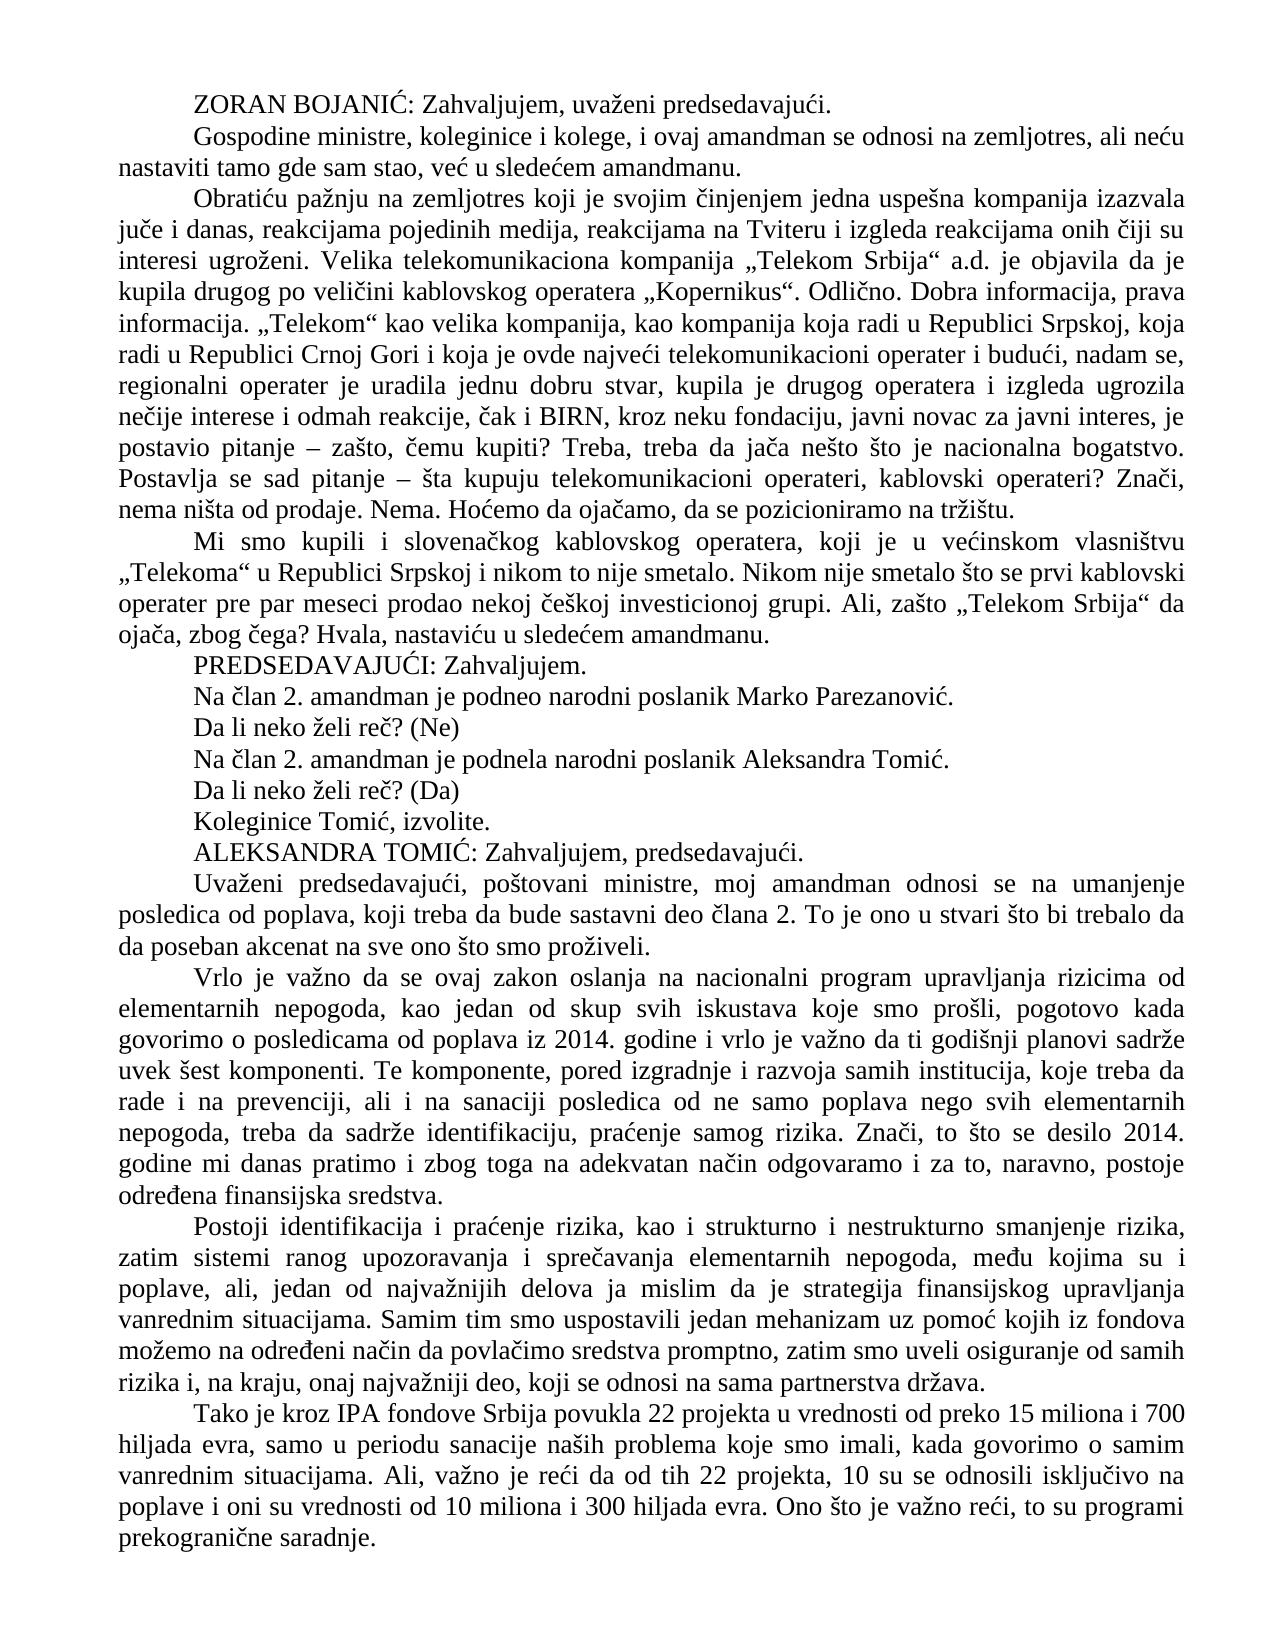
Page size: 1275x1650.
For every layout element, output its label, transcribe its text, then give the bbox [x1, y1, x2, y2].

text Da li neko želi reč? (Da) [118, 774, 1186, 805]
text Na član 2. amandman je podnela narodni poslanik Aleksandra Tomić. [118, 743, 1186, 774]
text PREDSEDAVAJUĆI: Zahvaljujem. [118, 649, 1186, 680]
text Gospodine ministre, koleginice i kolege, i ovaj amandman se odnosi na zemljotres, ali neću nastaviti tamo gde sam stao, već u sledećem amandmanu. [118, 120, 1186, 182]
text Vrlo je važno da se ovaj zakon oslanja na nacionalni program upravljanja rizicima od elementarnih nepogoda, kao jedan od skup svih iskustava koje smo prošli, pogotovo kada govorimo o posledicama od poplava iz 2014. godine i vrlo je važno da ti godišnji planovi sadrže uvek šest komponenti. Te komponente, pored izgradnje i razvoja samih institucija, koje treba da rade i na prevenciji, ali i na sanaciji posledica od ne samo poplava nego svih elementarnih nepogoda, treba da sadrže identifikaciju, praćenje samog rizika. Znači, to što se desilo 2014. godine mi danas pratimo i zbog toga na adekvatan način odgovaramo i za to, naravno, postoje određena finansijska sredstva. [118, 961, 1186, 1210]
text Tako je kroz IPA fondove Srbija povukla 22 projekta u vrednosti od preko 15 miliona i 700 hiljada evra, samo u periodu sanacije naših problema koje smo imali, kada govorimo o samim vanrednim situacijama. Ali, važno je reći da od tih 22 projekta, 10 su se odnosili isključivo na poplave i oni su vrednosti od 10 miliona i 300 hiljada evra. Ono što je važno reći, to su programi prekogranične saradnje. [118, 1397, 1186, 1552]
text ALEKSANDRA TOMIĆ: Zahvaljujem, predsedavajući. [118, 836, 1186, 867]
text Na član 2. amandman je podneo narodni poslanik Marko Parezanović. [118, 680, 1186, 712]
text Obratiću pažnju na zemljotres koji je svojim činjenjem jedna uspešna kompanija izazvala juče i danas, reakcijama pojedinih medija, reakcijama na Tviteru i izgleda reakcijama onih čiji su interesi ugroženi. Velika telekomunikaciona kompanija „Telekom Srbija“ a.d. je objavila da je kupila drugog po veličini kablovskog operatera „Kopernikus“. Odlično. Dobra informacija, prava informacija. „Telekom“ kao velika kompanija, kao kompanija koja radi u Republici Srpskoj, koja radi u Republici Crnoj Gori i koja je ovde najveći telekomunikacioni operater i budući, nadam se, regionalni operater je uradila jednu dobru stvar, kupila je drugog operatera i izgleda ugrozila nečije interese i odmah reakcije, čak i BIRN, kroz neku fondaciju, javni novac za javni interes, je postavio pitanje – zašto, čemu kupiti? Treba, treba da jača nešto što je nacionalna bogatstvo. Postavlja se sad pitanje – šta kupuju telekomunikacioni operateri, kablovski operateri? Znači, nema ništa od prodaje. Nema. Hoćemo da ojačamo, da se pozicioniramo na tržištu. [118, 182, 1186, 525]
text Uvaženi predsedavajući, poštovani ministre, moj amandman odnosi se na umanjenje posledica od poplava, koji treba da bude sastavni deo člana 2. To je ono u stvari što bi trebalo da da poseban akcenat na sve ono što smo proživeli. [118, 867, 1186, 961]
text Mi smo kupili i slovenačkog kablovskog operatera, koji je u većinskom vlasništvu „Telekoma“ u Republici Srpskoj i nikom to nije smetalo. Nikom nije smetalo što se prvi kablovski operater pre par meseci prodao nekoj češkoj investicionoj grupi. Ali, zašto „Telekom Srbija“ da ojača, zbog čega? Hvala, nastaviću u sledećem amandmanu. [118, 525, 1186, 649]
text Koleginice Tomić, izvolite. [118, 805, 1186, 836]
text Da li neko želi reč? (Ne) [118, 712, 1186, 743]
text Postoji identifikacija i praćenje rizika, kao i strukturno i nestrukturno smanjenje rizika, zatim sistemi ranog upozoravanja i sprečavanja elementarnih nepogoda, među kojima su i poplave, ali, jedan od najvažnijih delova ja mislim da je strategija finansijskog upravljanja vanrednim situacijama. Samim tim smo uspostavili jedan mehanizam uz pomoć kojih iz fondova možemo na određeni način da povlačimo sredstva promptno, zatim smo uveli osiguranje od samih rizika i, na kraju, onaj najvažniji deo, koji se odnosi na sama partnerstva država. [118, 1210, 1186, 1397]
text ZORAN BOJANIĆ: Zahvaljujem, uvaženi predsedavajući. [118, 89, 1186, 120]
